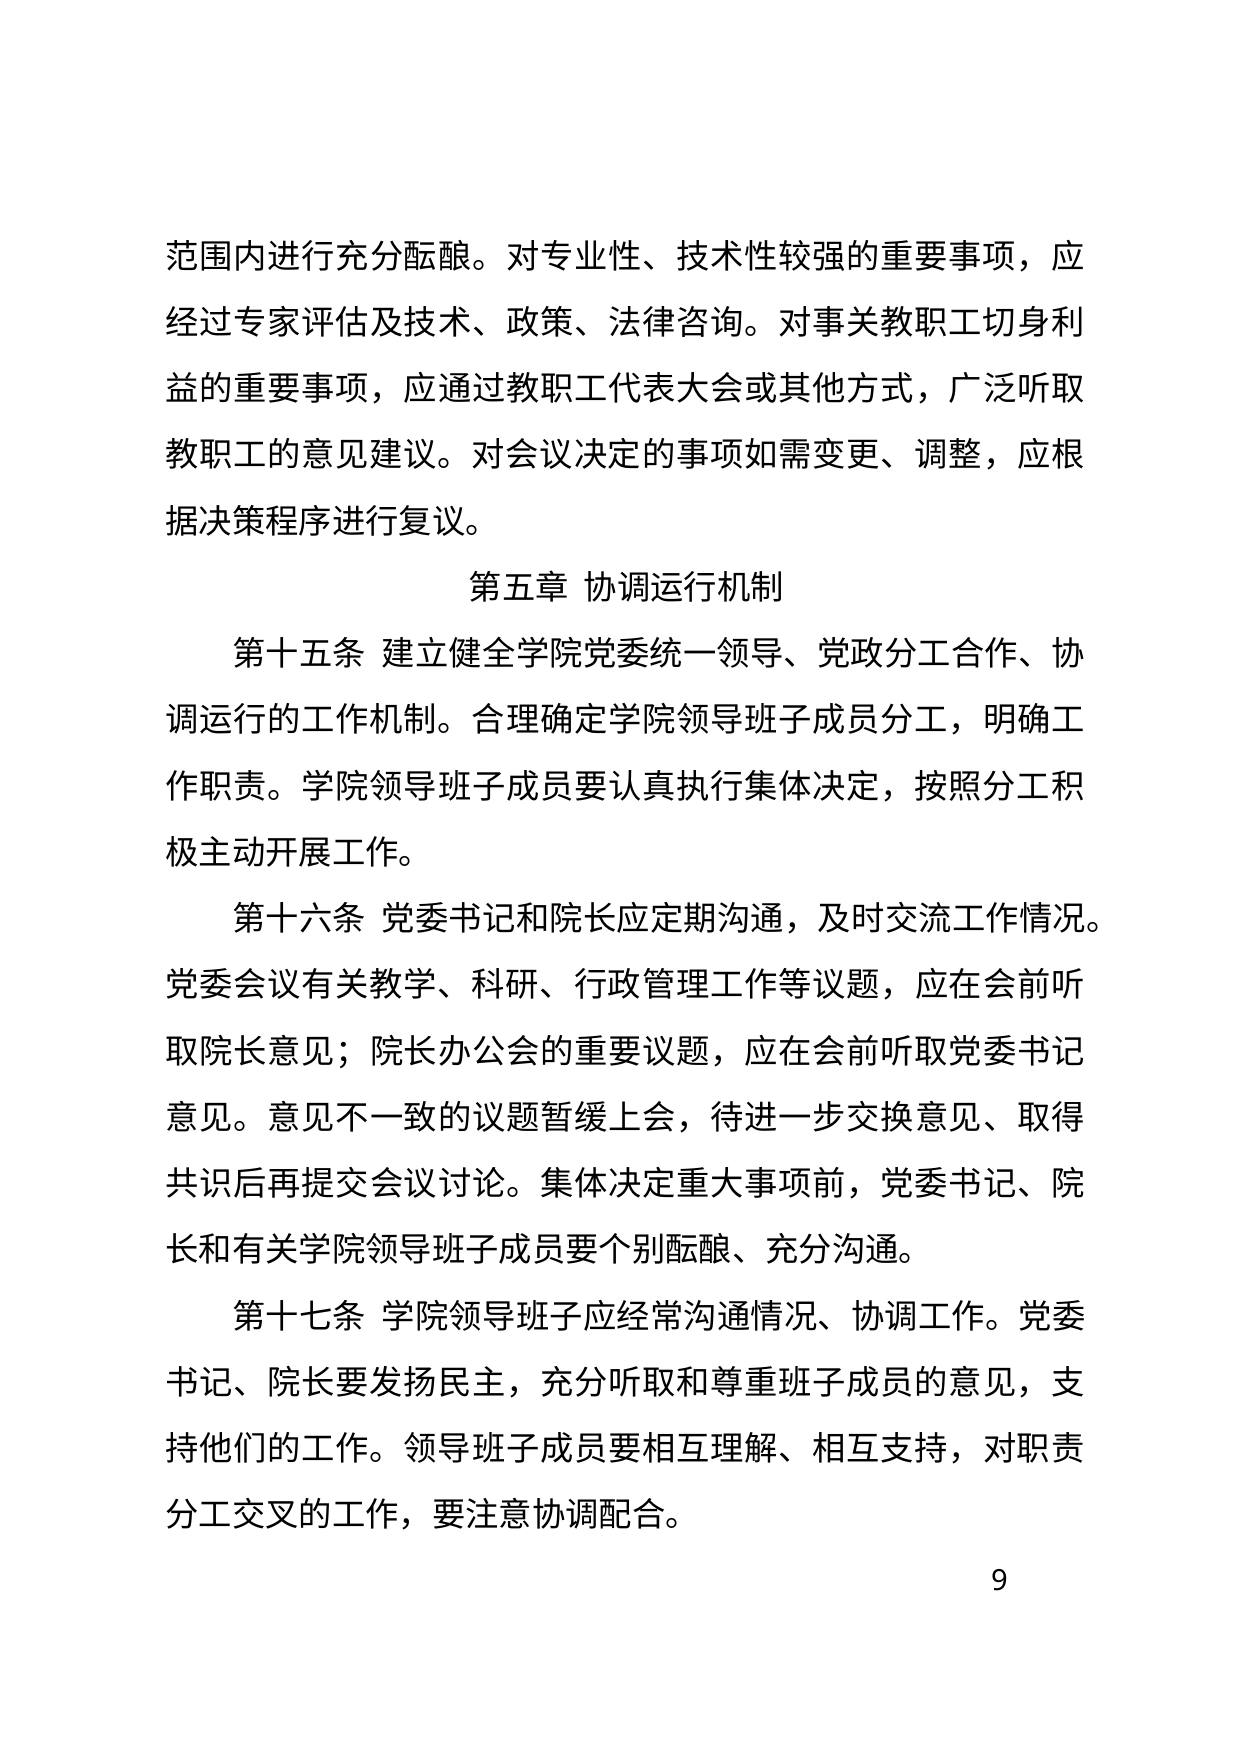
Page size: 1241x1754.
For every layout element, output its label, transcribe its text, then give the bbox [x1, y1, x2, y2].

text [165, 220, 1087, 552]
text 第五章 协调运行机制 [165, 552, 1087, 618]
text 第十七条 学院领导班子应经常沟通情况、协调工作。党委书记、院长要发扬民主，充分听取和尊重班子成员的意见，支持他们的工作。领导班子成员要相互理解、相互支持，对职责分工交叉的工作，要注意协调配合。 [165, 1280, 1087, 1545]
text 第十六条 党委书记和院长应定期沟通，及时交流工作情况。党委会议有关教学、科研、行政管理工作等议题，应在会前听取院长意见；院长办公会的重要议题，应在会前听取党委书记意见。意见不一致的议题暂缓上会，待进一步交换意见、取得共识后再提交会议讨论。集体决定重大事项前，党委书记、院长和有关学院领导班子成员要个别酝酿、充分沟通。 [165, 883, 1087, 1280]
text 第十五条 建立健全学院党委统一领导、党政分工合作、协调运行的工作机制。合理确定学院领导班子成员分工，明确工作职责。学院领导班子成员要认真执行集体决定，按照分工积极主动开展工作。 [165, 618, 1087, 883]
